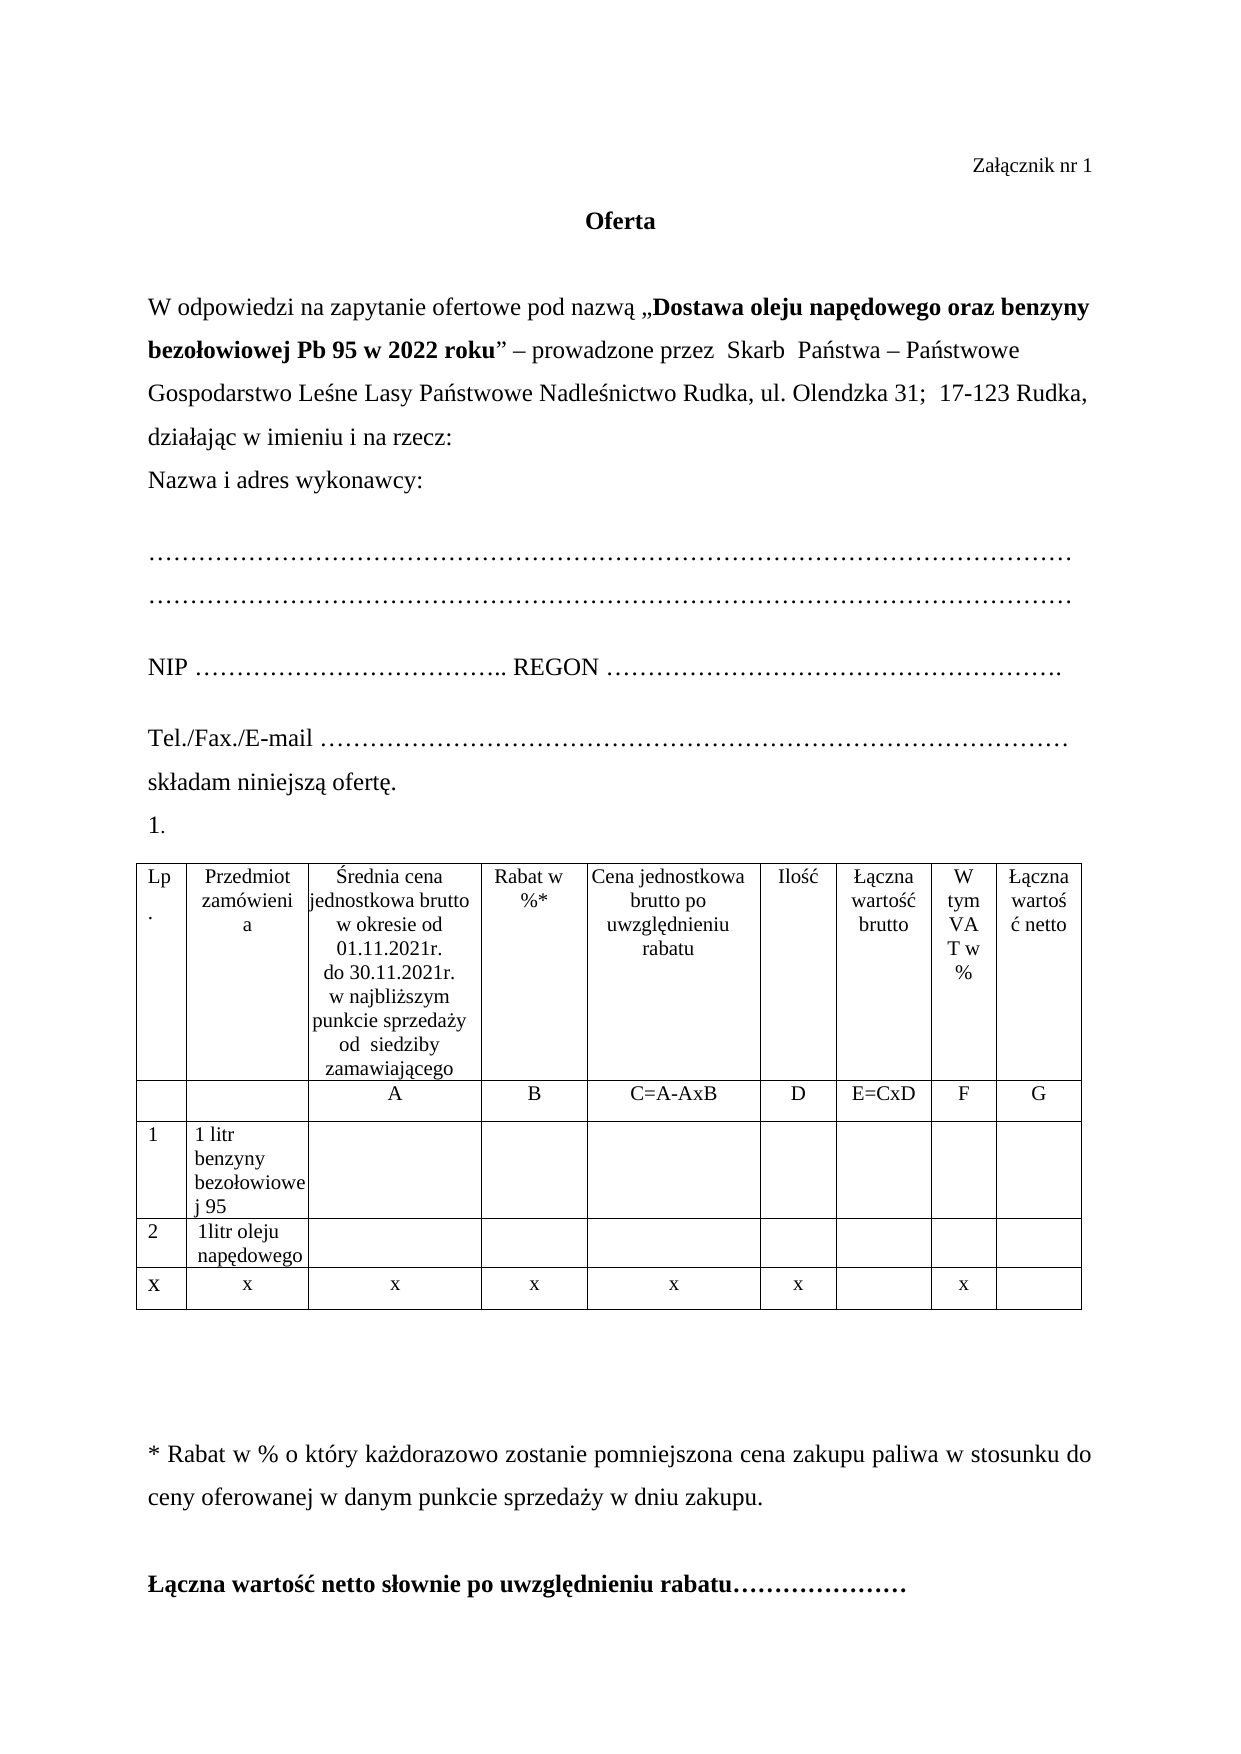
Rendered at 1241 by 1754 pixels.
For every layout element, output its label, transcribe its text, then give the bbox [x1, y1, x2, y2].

table_cell [837, 1122, 931, 1218]
table_cell 1litr oleju napędowego [187, 1219, 308, 1267]
table_cell [588, 1122, 760, 1218]
list NIP ……………………………….. REGON ………………………………………………. [148, 652, 1093, 680]
table_cell [997, 1122, 1081, 1218]
table_cell C=A-AxB [588, 1081, 760, 1121]
table_cell x [482, 1268, 587, 1309]
table_cell 1 [137, 1122, 186, 1218]
table_cell [761, 1122, 836, 1218]
table_header Lp. [137, 864, 186, 1080]
table_header Łączna wartość brutto [837, 864, 931, 1080]
table_header Rabat w %* [482, 864, 587, 1080]
list składam niniejszą ofertę. [148, 767, 1093, 795]
table_cell [309, 1122, 481, 1218]
table_cell D [761, 1081, 836, 1121]
table_cell [137, 1081, 186, 1121]
table_cell x [137, 1268, 186, 1309]
table_cell [761, 1219, 836, 1267]
list Nazwa i adres wykonawcy: [148, 465, 1093, 493]
table_header Łączna wartość netto [997, 864, 1081, 1080]
table_cell F [932, 1081, 996, 1121]
table_cell [997, 1219, 1081, 1267]
table_cell [482, 1122, 587, 1218]
table_cell [588, 1219, 760, 1267]
table_cell [932, 1219, 996, 1267]
table_cell 2 [137, 1219, 186, 1267]
table_cell [837, 1219, 931, 1267]
table_cell [309, 1219, 481, 1267]
table_header Cena jednostkowa brutto po uwzględnieniu rabatu [588, 864, 760, 1080]
table_cell x [588, 1268, 760, 1309]
list …………………………………………………………………………………………………………………………………………………………………………………………………… [148, 537, 1093, 608]
table_cell A [309, 1081, 481, 1121]
table_header W tym VAT w % [932, 864, 996, 1080]
table_cell [482, 1219, 587, 1267]
table_header Średnia cena jednostkowa brutto w okresie od 01.11.2021r. do 30.11.2021r. w najbliższym punkcie sprzedaży od siedziby zamawiającego [309, 864, 481, 1080]
table_header Przedmiot zamówienia [187, 864, 308, 1080]
table_cell [997, 1268, 1081, 1309]
table_cell B [482, 1081, 587, 1121]
table_cell x [932, 1268, 996, 1309]
list * Rabat w % o który każdorazowo zostanie pomniejszona cena zakupu paliwa w stosunku do ceny oferowanej w danym punkcie sprzedaży w dniu zakupu. [148, 1439, 1093, 1511]
table_cell x [187, 1268, 308, 1309]
list Łączna wartość netto słownie po uwzględnieniu rabatu………………… [148, 1569, 1093, 1597]
table_cell x [309, 1268, 481, 1309]
table_cell [837, 1268, 931, 1309]
text Załącznik nr 1 [148, 148, 1093, 177]
list Oferta [148, 206, 1093, 235]
table_cell [187, 1081, 308, 1121]
table_cell benzyny bezołowiowej 95 [187, 1122, 308, 1218]
table_cell E=CxD [837, 1081, 931, 1121]
list Tel./Fax./E-mail ……………………………………………………………………………… [148, 723, 1093, 752]
list W odpowiedzi na zapytanie ofertowe pod nazwą „Dostawa oleju napędowego oraz benzyny bezołowiowej Pb 95 w 2022 roku” – prowadzone przez Skarb Państwa – Państwowe Gospodarstwo Leśne Lasy Państwowe Nadleśnictwo Rudka, ul. Olendzka 31; 17-123 Rudka, działając w imieniu i na rzecz: [148, 292, 1093, 450]
table_cell [932, 1122, 996, 1218]
table_cell G [997, 1081, 1081, 1121]
list 1. [148, 810, 1093, 838]
table_cell x [761, 1268, 836, 1309]
table_header Ilość [761, 864, 836, 1080]
